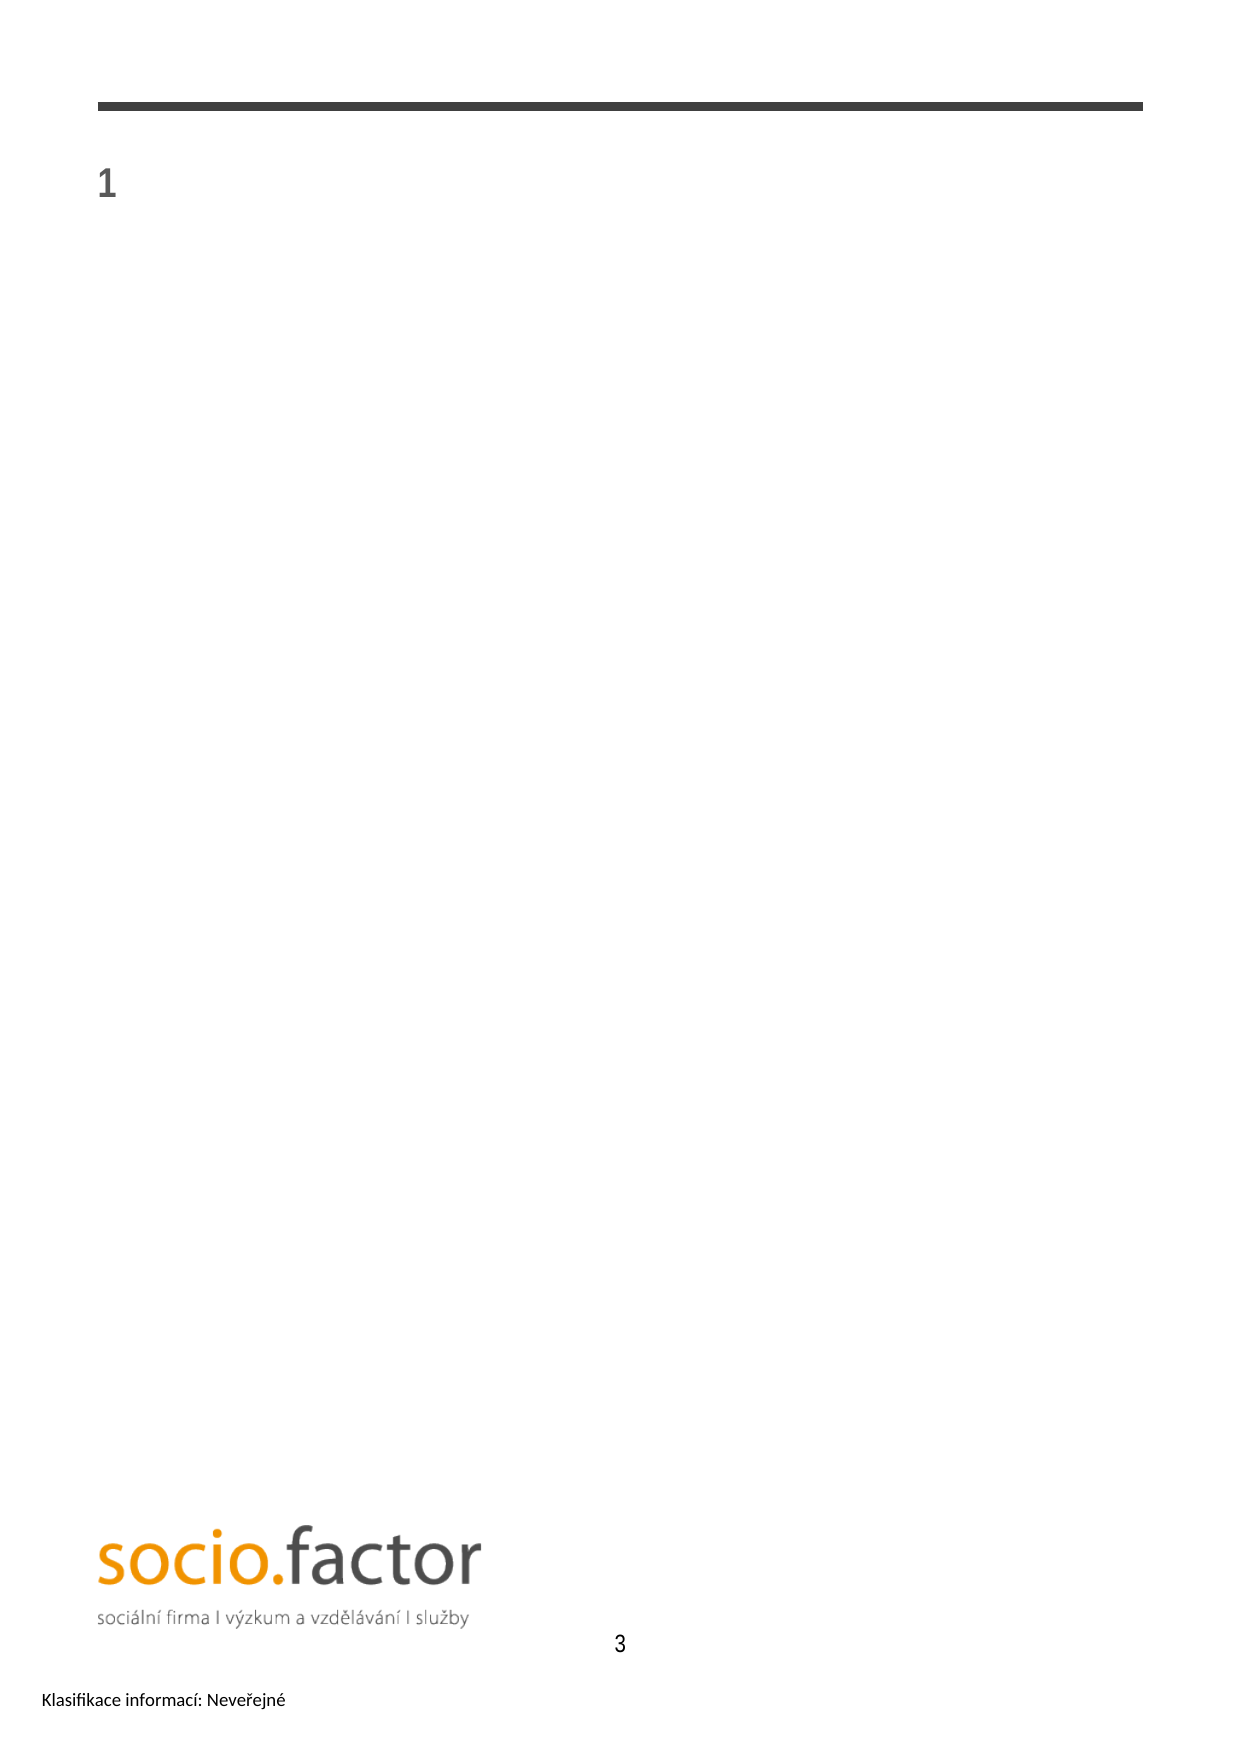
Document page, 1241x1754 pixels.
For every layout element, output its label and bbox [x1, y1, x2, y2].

picture [97, 1525, 482, 1629]
